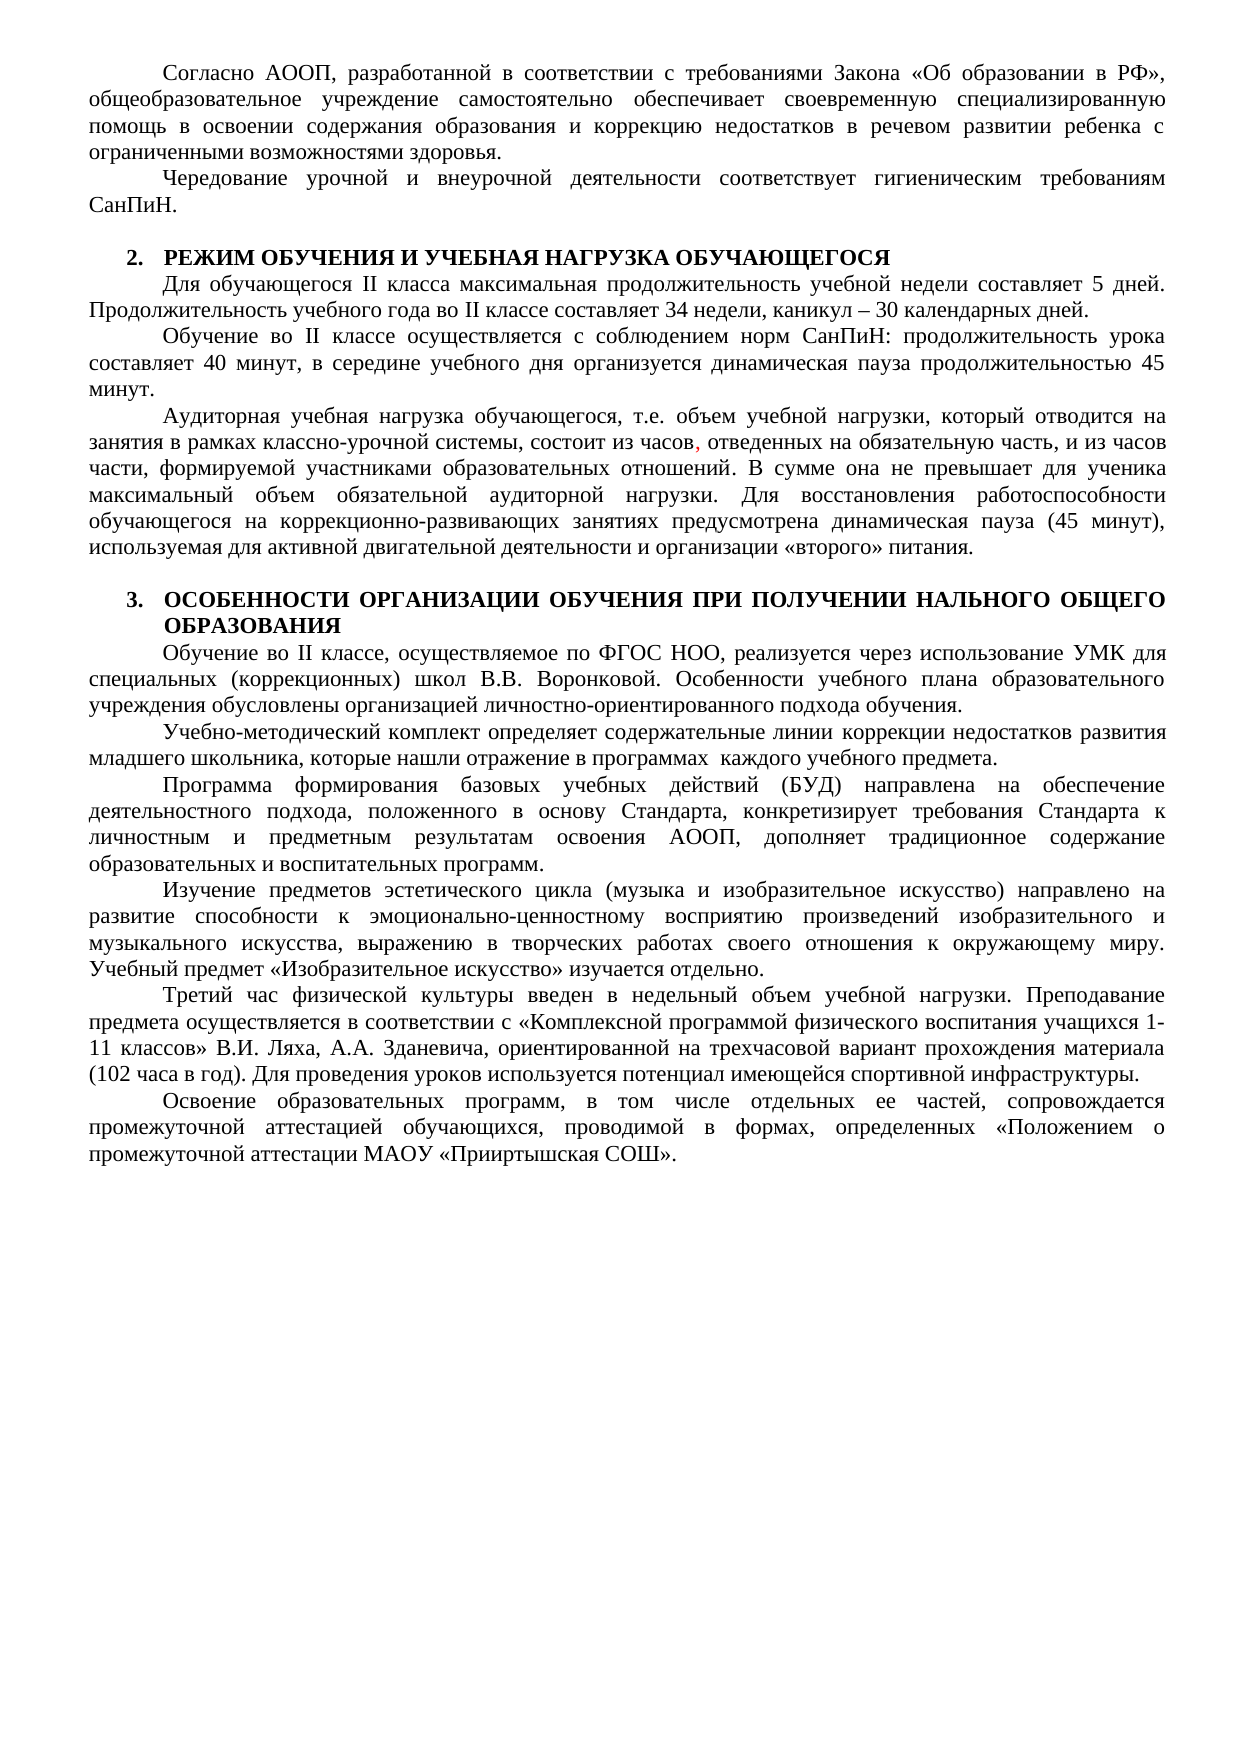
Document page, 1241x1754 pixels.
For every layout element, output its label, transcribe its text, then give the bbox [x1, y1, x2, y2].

text Обучение во II классе осуществляется с соблюдением норм СанПиН: продолжительность урока составляет 40 минут, в середине учебного дня организуется динамическая пауза продолжительностью 45 минут. [89, 323, 1167, 402]
text Для обучающегося II класса максимальная продолжительность учебной недели составляет 5 дней. Продолжительность учебного года во II классе составляет 34 недели, каникул – 30 календарных дней. [89, 270, 1167, 323]
list ОСОБЕННОСТИ ОРГАНИЗАЦИИ ОБУЧЕНИЯ ПРИ ПОЛУЧЕНИИ НАЛЬНОГО ОБЩЕГО ОБРАЗОВАНИЯ [126, 586, 1167, 639]
text Чередование урочной и внеурочной деятельности соответствует гигиеническим требованиям СанПиН. [89, 164, 1167, 217]
text Аудиторная учебная нагрузка обучающегося, т.е. объем учебной нагрузки, который отводится на занятия в рамках классно-урочной системы, состоит из часов, отведенных на обязательную часть, и из часов части, формируемой участниками образовательных отношений. В сумме она не превышает для ученика максимальный объем обязательной аудиторной нагрузки. Для восстановления работоспособности обучающегося на коррекционно-развивающих занятиях предусмотрена динамическая пауза (45 минут), используемая для активной двигательной деятельности и организации «второго» питания. [89, 402, 1167, 560]
list РЕЖИМ ОБУЧЕНИЯ И УЧЕБНАЯ НАГРУЗКА ОБУЧАЮЩЕГОСЯ [126, 243, 1167, 270]
text Учебно-методический комплект определяет содержательные линии коррекции недостатков развития младшего школьника, которые нашли отражение в программах каждого учебного предмета. [89, 718, 1167, 771]
text Программа формирования базовых учебных действий (БУД) направлена на обеспечение деятельностного подхода, положенного в основу Стандарта, конкретизирует требования Стандарта к личностным и предметным результатам освоения АООП, дополняет традиционное содержание образовательных и воспитательных программ. [89, 771, 1167, 876]
text Освоение образовательных программ, в том числе отдельных ее частей, сопровождается промежуточной аттестацией обучающихся, проводимой в формах, определенных «Положением о промежуточной аттестации МАОУ «Прииртышская СОШ». [89, 1087, 1167, 1166]
text Третий час физической культуры введен в недельный объем учебной нагрузки. Преподавание предмета осуществляется в соответствии с «Комплексной программой физического воспитания учащихся 1-11 классов» В.И. Ляха, А.А. Зданевича, ориентированной на трехчасовой вариант прохождения материала (102 часа в год). Для проведения уроков используется потенциал имеющейся спортивной инфраструктуры. [89, 981, 1167, 1087]
text Согласно АООП, разработанной в соответствии с требованиями Закона «Об образовании в РФ», общеобразовательное учреждение самостоятельно обеспечивает своевременную специализированную помощь в освоении содержания образования и коррекцию недостатков в речевом развитии ребенка с ограниченными возможностями здоровья. [89, 59, 1167, 164]
text Изучение предметов эстетического цикла (музыка и изобразительное искусство) направлено на развитие способности к эмоционально-ценностному восприятию произведений изобразительного и музыкального искусства, выражению в творческих работах своего отношения к окружающему миру. Учебный предмет «Изобразительное искусство» изучается отдельно. [89, 876, 1167, 981]
text Обучение во II классе, осуществляемое по ФГОС НОО, реализуется через использование УМК для специальных (коррекционных) школ В.В. Воронковой. Особенности учебного плана образовательного учреждения обусловлены организацией личностно-ориентированного подхода обучения. [89, 639, 1167, 718]
